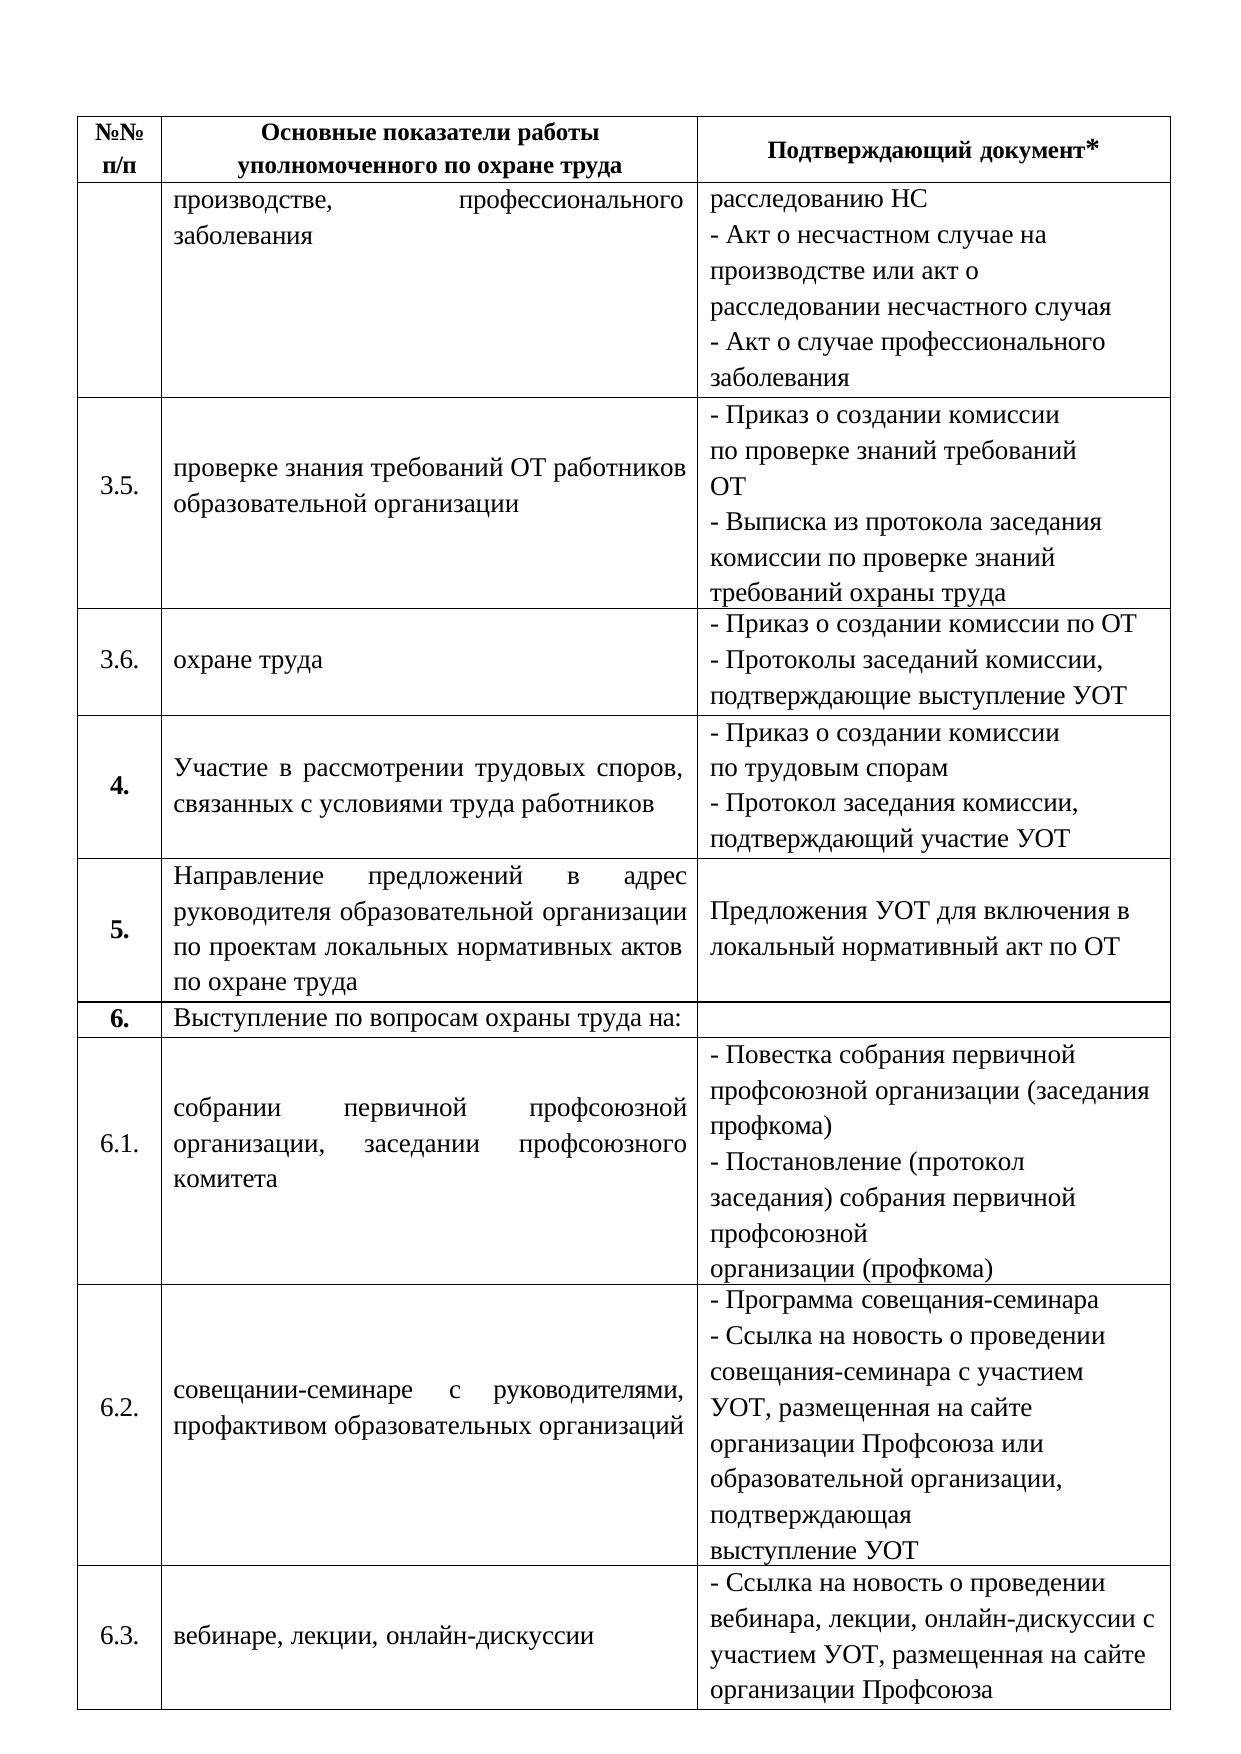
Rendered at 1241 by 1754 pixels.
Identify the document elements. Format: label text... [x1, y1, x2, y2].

table_cell Направление предложений в адрес руководителя образовательной организации по проектам локальных нормативных актов по охране труда [162, 859, 697, 1001]
table_cell 5. [78, 859, 161, 1001]
table_header Подтверждающий документ* [698, 117, 1170, 182]
table_cell [698, 1003, 1170, 1037]
table_cell 6. [78, 1003, 161, 1037]
table_cell Программа совещания-семинара Ссылка на новость о проведении совещания-семинара с участием УОТ, размещенная на сайте организации Профсоюза или образовательной организации, подтверждающая выступление УОТ [698, 1285, 1170, 1565]
table_cell проверке знания требований ОТ работников образовательной организации [162, 398, 697, 607]
table_cell вебинаре, лекции, онлайн-дискуссии [162, 1566, 697, 1708]
table_cell Участие в рассмотрении трудовых споров, связанных с условиями труда работников [162, 716, 697, 858]
table_cell Приказ о создании комиссии по ОТ Протоколы заседаний комиссии, подтверждающие выступление УОТ [698, 609, 1170, 715]
table_cell [78, 183, 161, 397]
table_header Основные показатели работы уполномоченного по охране труда [162, 117, 697, 182]
table_cell расследованию НС Акт о несчастном случае на производстве или акт о расследовании несчастного случая Акт о случае профессионального заболевания [698, 183, 1170, 397]
table_cell 6.3. [78, 1566, 161, 1708]
table_cell Выступление по вопросам охраны труда на: [162, 1003, 697, 1037]
table_cell 6.2. [78, 1285, 161, 1565]
table_cell - Ссылка на новость о проведении вебинара, лекции, онлайн-дискуссии с участием УОТ, размещенная на сайте организации Профсоюза [698, 1566, 1170, 1708]
table_cell 4. [78, 716, 161, 858]
table_cell Приказ о создании комиссии по проверке знаний требований ОТ Выписка из протокола заседания комиссии по проверке знаний требований охраны труда [698, 398, 1170, 607]
table_cell производстве, профессионального заболевания [162, 183, 697, 397]
table_cell собрании первичной профсоюзной организации, заседании профсоюзного комитета [162, 1038, 697, 1283]
table_cell 3.6. [78, 609, 161, 715]
table_cell охране труда [162, 609, 697, 715]
table_cell 3.5. [78, 398, 161, 607]
table_cell Приказ о создании комиссии по трудовым спорам Протокол заседания комиссии, подтверждающий участие УОТ [698, 716, 1170, 858]
table_header №№ п/п [78, 117, 161, 182]
table_cell 6.1. [78, 1038, 161, 1283]
table_cell Предложения УОТ для включения в локальный нормативный акт по ОТ [698, 859, 1170, 1001]
table_cell совещании-семинаре с руководителями, профактивом образовательных организаций [162, 1285, 697, 1565]
table_cell Повестка собрания первичной профсоюзной организации (заседания профкома) Постановление (протокол заседания) собрания первичной профсоюзной организации (профкома) [698, 1038, 1170, 1283]
